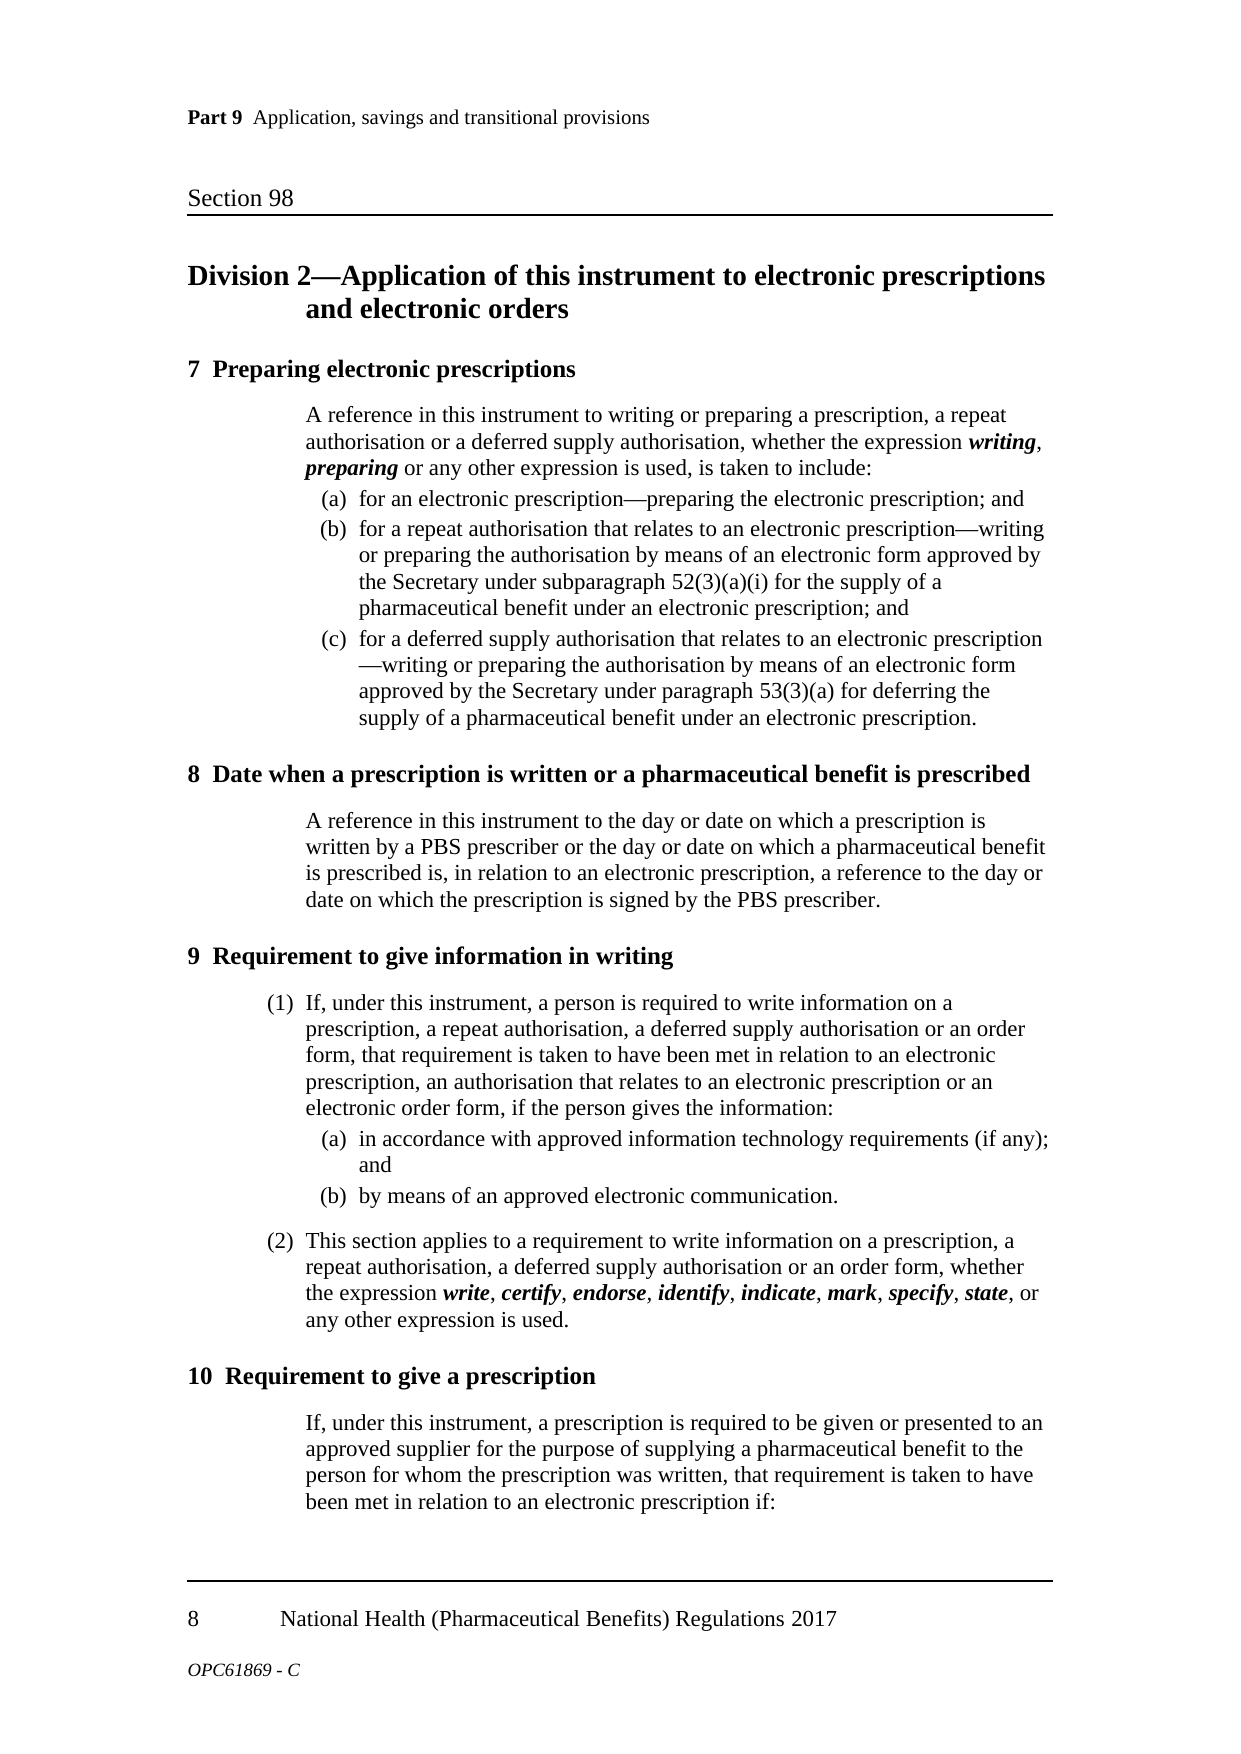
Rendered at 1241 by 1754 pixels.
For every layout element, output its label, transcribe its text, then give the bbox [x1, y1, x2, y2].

text 10 Requirement to give a prescription [187, 1361, 1053, 1390]
text (a) in accordance with approved information technology requirements (if any); and [187, 1125, 1053, 1177]
text (c) for a deferred supply authorisation that relates to an electronic prescription—writing or preparing the authorisation by means of an electronic form approved by the Secretary under paragraph 53(3)(a) for deferring the supply of a pharmaceutical benefit under an electronic prescription. [187, 625, 1053, 730]
text (b) for a repeat authorisation that relates to an electronic prescription—writing or preparing the authorisation by means of an electronic form approved by the Secretary under subparagraph 52(3)(a)(i) for the supply of a pharmaceutical benefit under an electronic prescription; and [187, 515, 1053, 621]
text If, under this instrument, a prescription is required to be given or presented to an approved supplier for the purpose of supplying a pharmaceutical benefit to the person for whom the prescription was written, that requirement is taken to have been met in relation to an electronic prescription if: [187, 1409, 1053, 1514]
text 9 Requirement to give information in writing [187, 941, 1053, 970]
text Division 2—Application of this instrument to electronic prescriptions and electronic orders [187, 258, 1053, 325]
text (b) by means of an approved electronic communication. [187, 1182, 1053, 1208]
text (a) for an electronic prescription—preparing the electronic prescription; and [187, 484, 1053, 511]
text (1) If, under this instrument, a person is required to write information on a prescription, a repeat authorisation, a deferred supply authorisation or an order form, that requirement is taken to have been met in relation to an electronic prescription, an authorisation that relates to an electronic prescription or an electronic order form, if the person gives the information: [187, 989, 1053, 1121]
text A reference in this instrument to the day or date on which a prescription is written by a PBS prescriber or the day or date on which a pharmaceutical benefit is prescribed is, in relation to an electronic prescription, a reference to the day or date on which the prescription is signed by the PBS prescriber. [187, 807, 1053, 912]
text 7 Preparing electronic prescriptions [187, 354, 1053, 383]
text A reference in this instrument to writing or preparing a prescription, a repeat authorisation or a deferred supply authorisation, whether the expression writing, preparing or any other expression is used, is taken to include: [187, 401, 1053, 480]
text 8 Date when a prescription is written or a pharmaceutical benefit is prescribed [187, 759, 1053, 788]
text (2) This section applies to a requirement to write information on a prescription, a repeat authorisation, a deferred supply authorisation or an order form, whether the expression write, certify, endorse, identify, indicate, mark, specify, state, or any other expression is used. [187, 1227, 1053, 1332]
